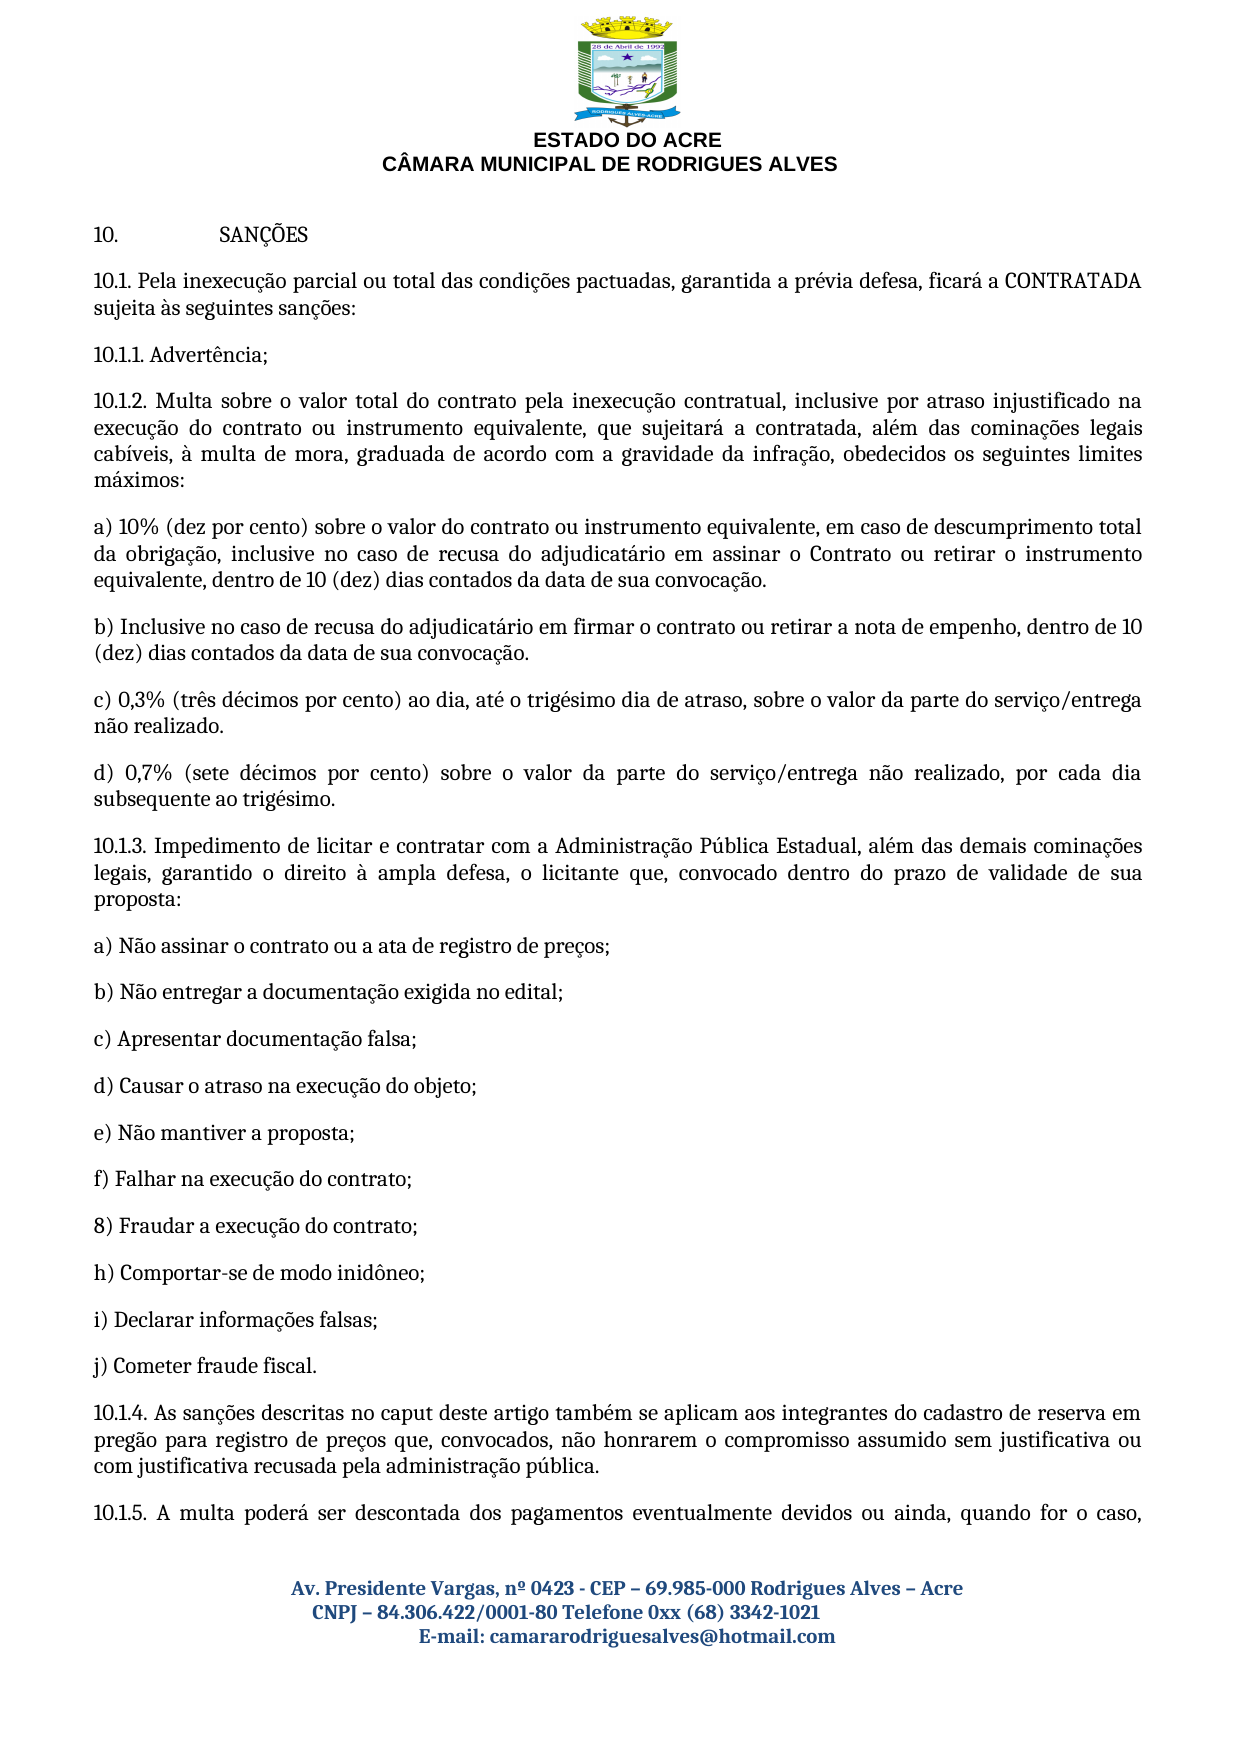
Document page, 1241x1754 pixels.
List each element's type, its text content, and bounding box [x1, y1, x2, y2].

text f) Falhar na execução do contrato; [94, 1166, 1144, 1193]
text e) Não mantiver a proposta; [94, 1119, 1144, 1146]
text b) Inclusive no caso de recusa do adjudicatário em firmar o contrato ou retirar a nota de empenho, dentro de 10 (dez) dias contados da data de sua convocação. [94, 613, 1144, 666]
text 10. SANÇÕES [94, 222, 1144, 248]
text 10.1.3. Impedimento de licitar e contratar com a Administração Pública Estadual, além das demais cominações legais, garantido o direito à ampla defesa, o licitante que, convocado dentro do prazo de validade de sua proposta: [94, 833, 1144, 912]
text i) Declarar informações falsas; [94, 1307, 1144, 1333]
text 10.1.2. Multa sobre o valor total do contrato pela inexecução contratual, inclusive por atraso injustificado na execução do contrato ou instrumento equivalente, que sujeitará a contratada, além das cominações legais cabíveis, à multa de mora, graduada de acordo com a gravidade da infração, obedecidos os seguintes limites máximos: [94, 388, 1144, 494]
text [94, 1499, 1144, 1526]
text c) 0,3% (três décimos por cento) ao dia, até o trigésimo dia de atraso, sobre o valor da parte do serviço/entrega não realizado. [94, 687, 1144, 739]
text b) Não entregar a documentação exigida no edital; [94, 979, 1144, 1006]
text 10.1. Pela inexecução parcial ou total das condições pactuadas, garantida a prévia defesa, ficará a CONTRATADA sujeita às seguintes sanções: [94, 268, 1144, 321]
text 8) Fraudar a execução do contrato; [94, 1213, 1144, 1239]
text d) Causar o atraso na execução do objeto; [94, 1073, 1144, 1099]
text h) Comportar-se de modo inidôneo; [94, 1260, 1144, 1286]
text c) Apresentar documentação falsa; [94, 1026, 1144, 1052]
text 10.1.1. Advertência; [94, 341, 1144, 368]
text a) Não assinar o contrato ou a ata de registro de preços; [94, 932, 1144, 959]
text a) 10% (dez por cento) sobre o valor do contrato ou instrumento equivalente, em caso de descumprimento total da obrigação, inclusive no caso de recusa do adjudicatário em assinar o Contrato ou retirar o instrumento equivalente, dentro de 10 (dez) dias contados da data de sua convocação. [94, 514, 1144, 593]
text 10.1.4. As sanções descritas no caput deste artigo também se aplicam aos integrantes do cadastro de reserva em pregão para registro de preços que, convocados, não honrarem o compromisso assumido sem justificativa ou com justificativa recusada pela administração pública. [94, 1400, 1144, 1479]
text j) Cometer fraude fiscal. [94, 1353, 1144, 1380]
text d) 0,7% (sete décimos por cento) sobre o valor da parte do serviço/entrega não realizado, por cada dia subsequente ao trigésimo. [94, 760, 1144, 812]
